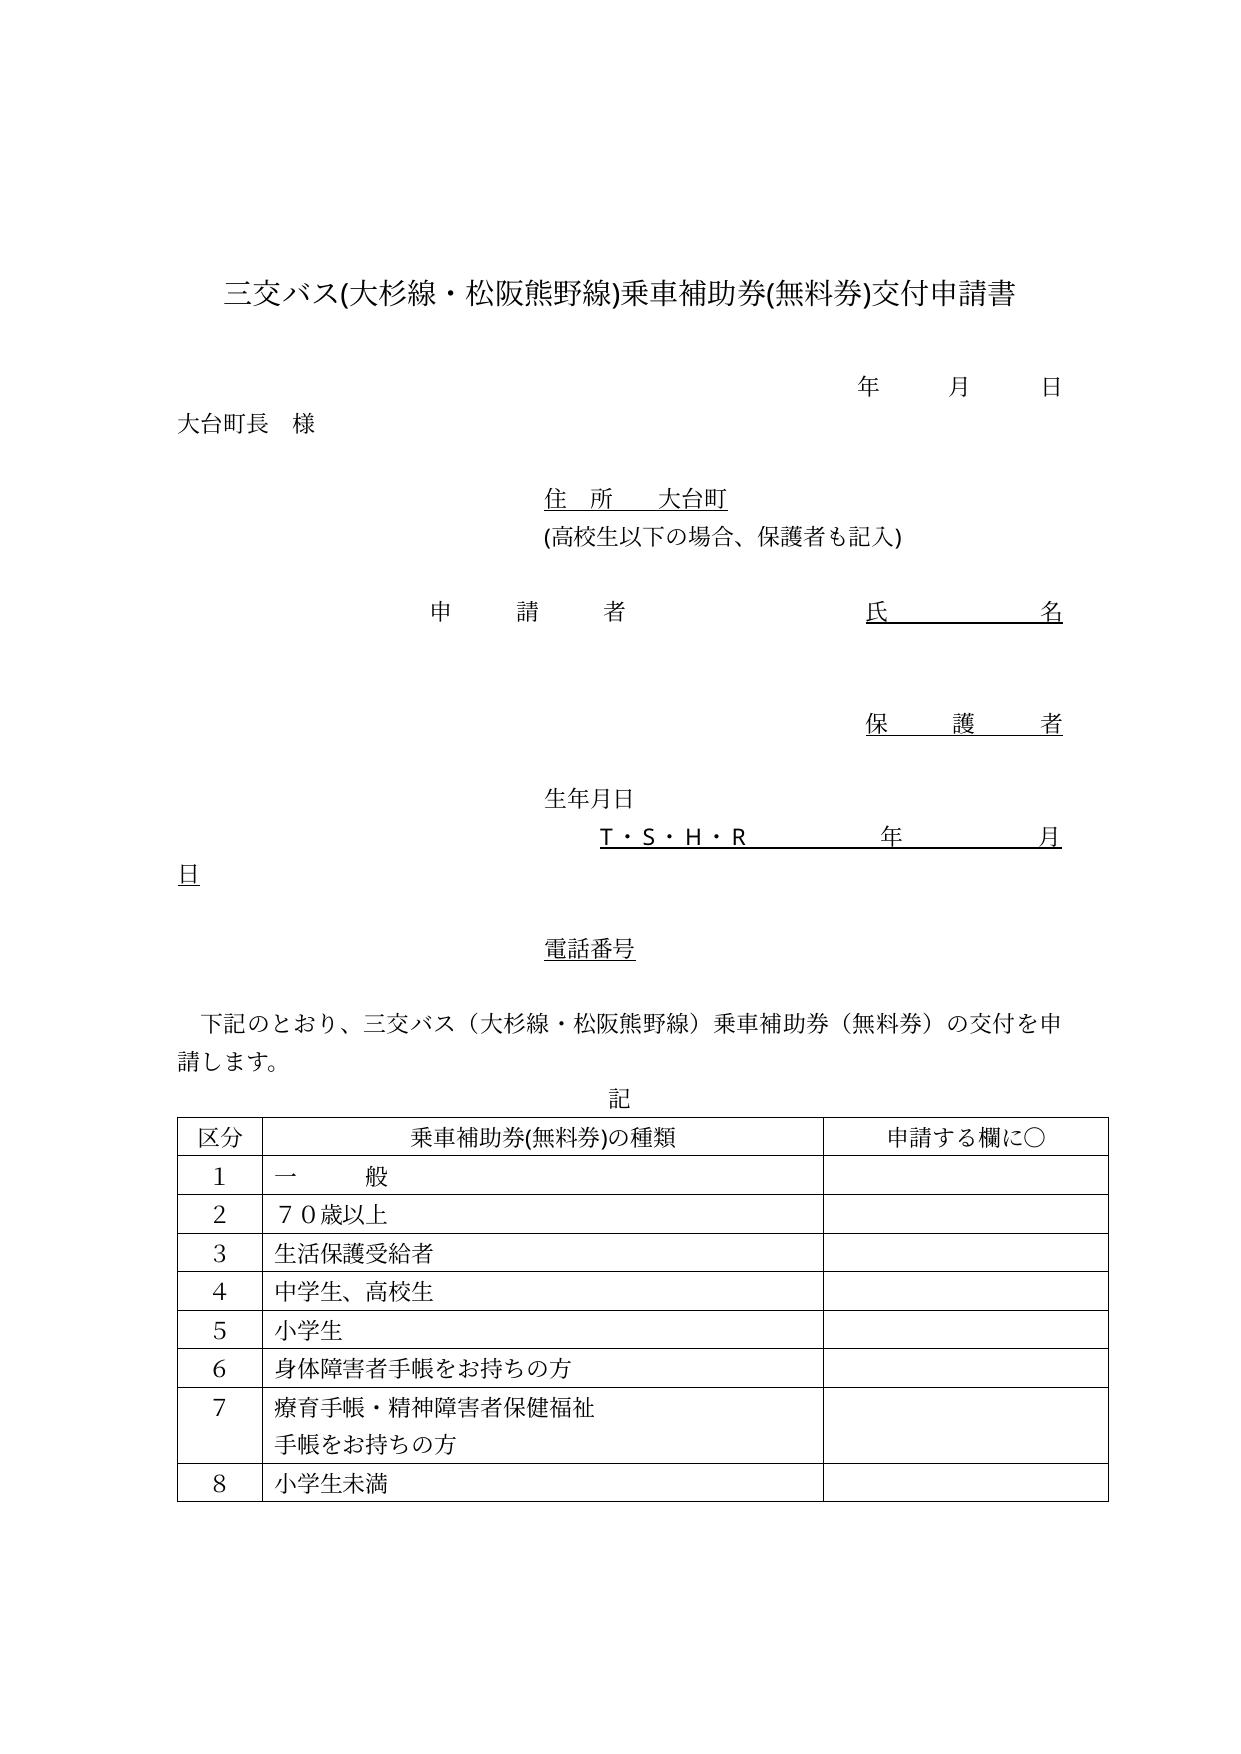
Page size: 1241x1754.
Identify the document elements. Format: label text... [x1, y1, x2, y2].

table_cell 身体障害者手帳をお持ちの方 [263, 1349, 823, 1387]
text 大台町長 様 [177, 404, 1063, 442]
table_cell [824, 1464, 1108, 1501]
table_cell ７ [178, 1388, 262, 1463]
table_cell 生活保護受給者 [263, 1234, 823, 1271]
table_header 申請する欄に○ [824, 1118, 1108, 1155]
table_cell ４ [178, 1272, 262, 1309]
table_cell 一 般 [263, 1156, 823, 1194]
table_cell 中学生、高校生 [263, 1272, 823, 1309]
table_cell 小学生未満 [263, 1464, 823, 1501]
table_cell [824, 1156, 1108, 1194]
table_cell ７０歳以上 [263, 1195, 823, 1232]
text 生年月日 [177, 779, 1063, 817]
table_cell ５ [178, 1311, 262, 1348]
table_header 区分 [178, 1118, 262, 1155]
table_cell [824, 1272, 1108, 1309]
table_cell 療育手帳・精神障害者保健福祉 手帳をお持ちの方 [263, 1388, 823, 1463]
subtitle 記 [177, 1079, 1063, 1117]
table_cell ８ [178, 1464, 262, 1501]
table_header 乗車補助券(無料券)の種類 [263, 1118, 823, 1155]
text 下記のとおり、三交バス（大杉線・松阪熊野線）乗車補助券（無料券）の交付を申請します。 [177, 1004, 1063, 1079]
table_cell [824, 1311, 1108, 1348]
table_cell [824, 1234, 1108, 1271]
text 電話番号 [177, 929, 1063, 967]
table_cell １ [178, 1156, 262, 1194]
table_cell 小学生 [263, 1311, 823, 1348]
table_cell ６ [178, 1349, 262, 1387]
table_cell ３ [178, 1234, 262, 1271]
table_cell [824, 1195, 1108, 1232]
text (高校生以下の場合、保護者も記入) [177, 517, 1063, 554]
table_cell ２ [178, 1195, 262, 1232]
text 三交バス(大杉線・松阪熊野線)乗車補助券(無料券)交付申請書 [177, 254, 1063, 329]
text 住 所 大台町 [177, 479, 1063, 517]
text 年 月 日 [177, 367, 1063, 404]
table_cell [824, 1349, 1108, 1387]
text 保護者 [177, 704, 1063, 779]
text 申請者 氏 名 [177, 592, 1063, 667]
text T・S・H・R 年 月 日 [177, 817, 1063, 892]
table_cell [824, 1388, 1108, 1463]
